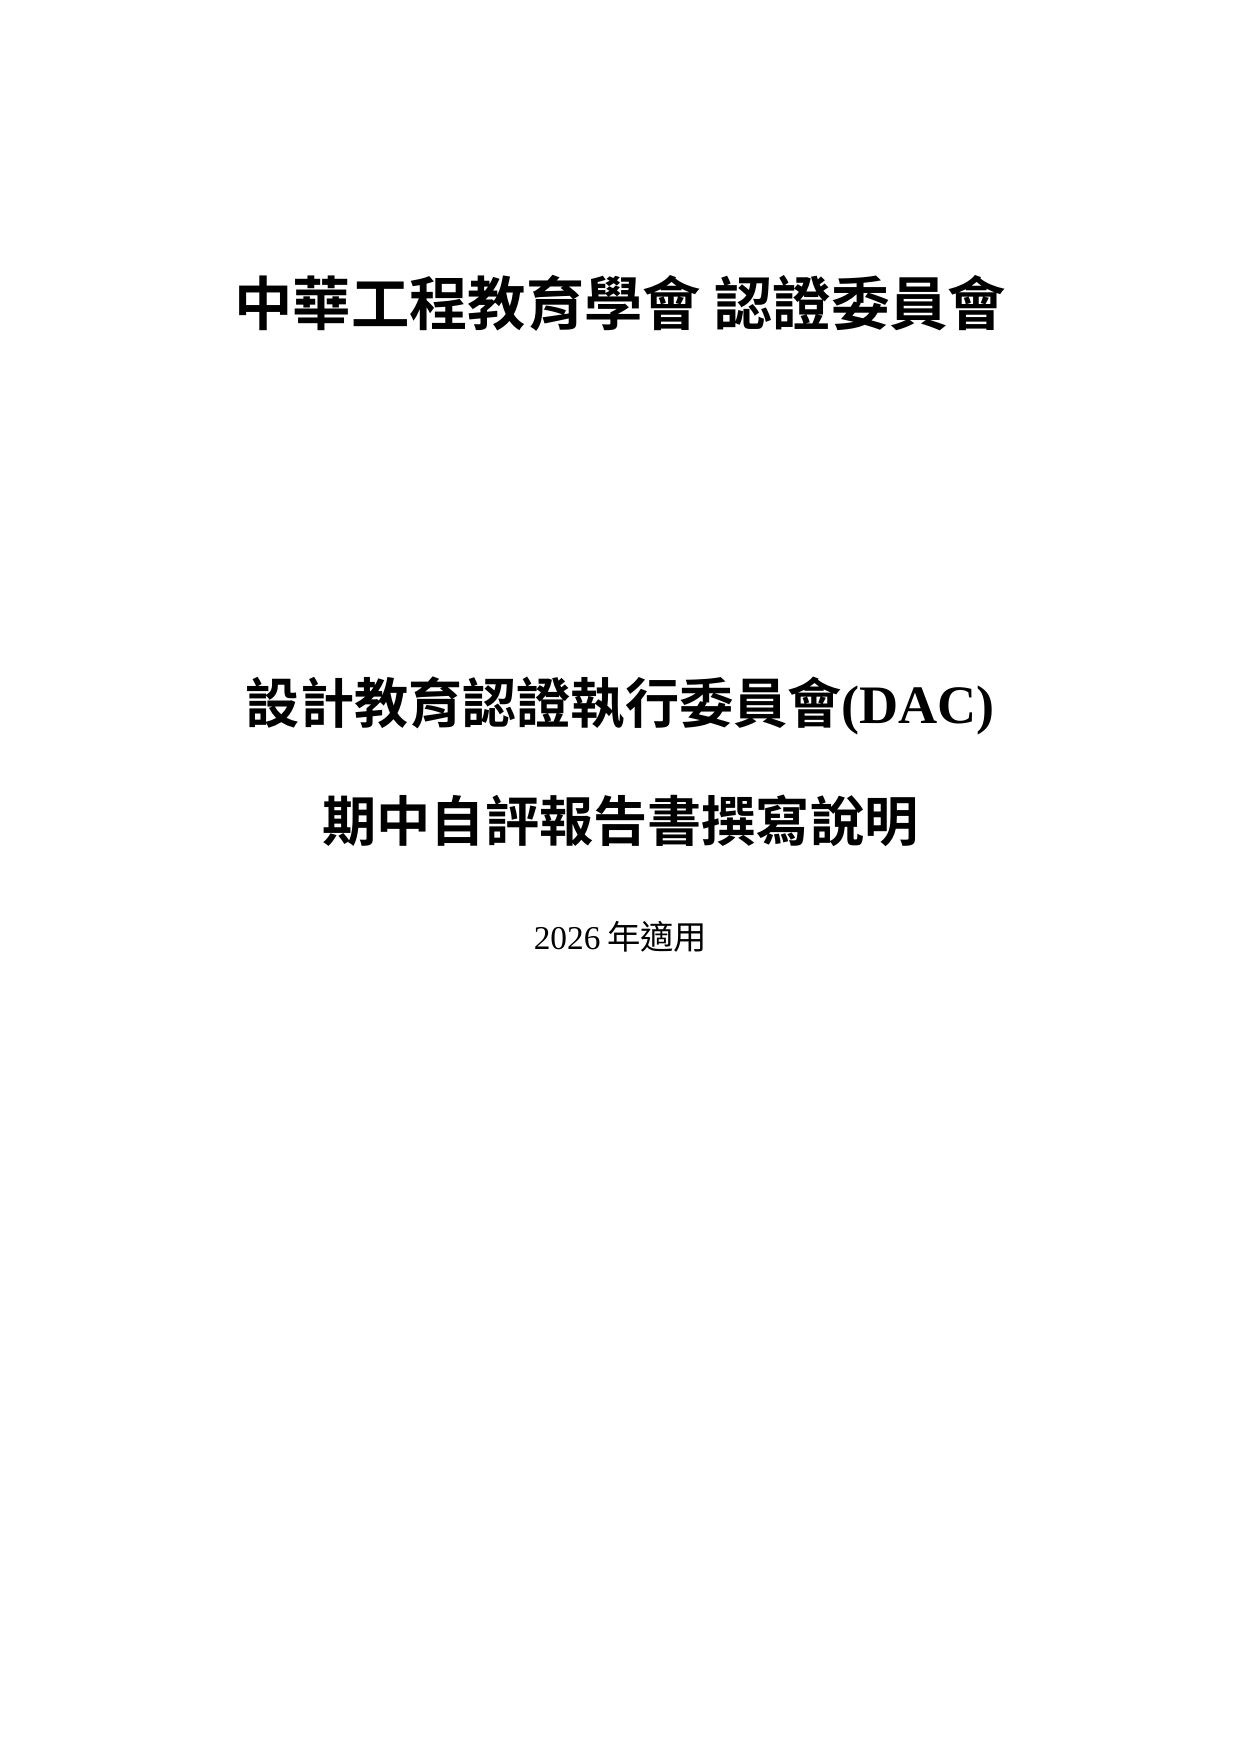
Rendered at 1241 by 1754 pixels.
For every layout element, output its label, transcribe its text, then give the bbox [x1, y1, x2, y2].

text 期中自評報告書撰寫說明 [118, 779, 1122, 857]
text 2026年適用 [118, 911, 1122, 959]
text 設計教育認證執行委員會(DAC) [118, 661, 1122, 739]
text 中華工程教育學會 認證委員會 [118, 258, 1122, 343]
